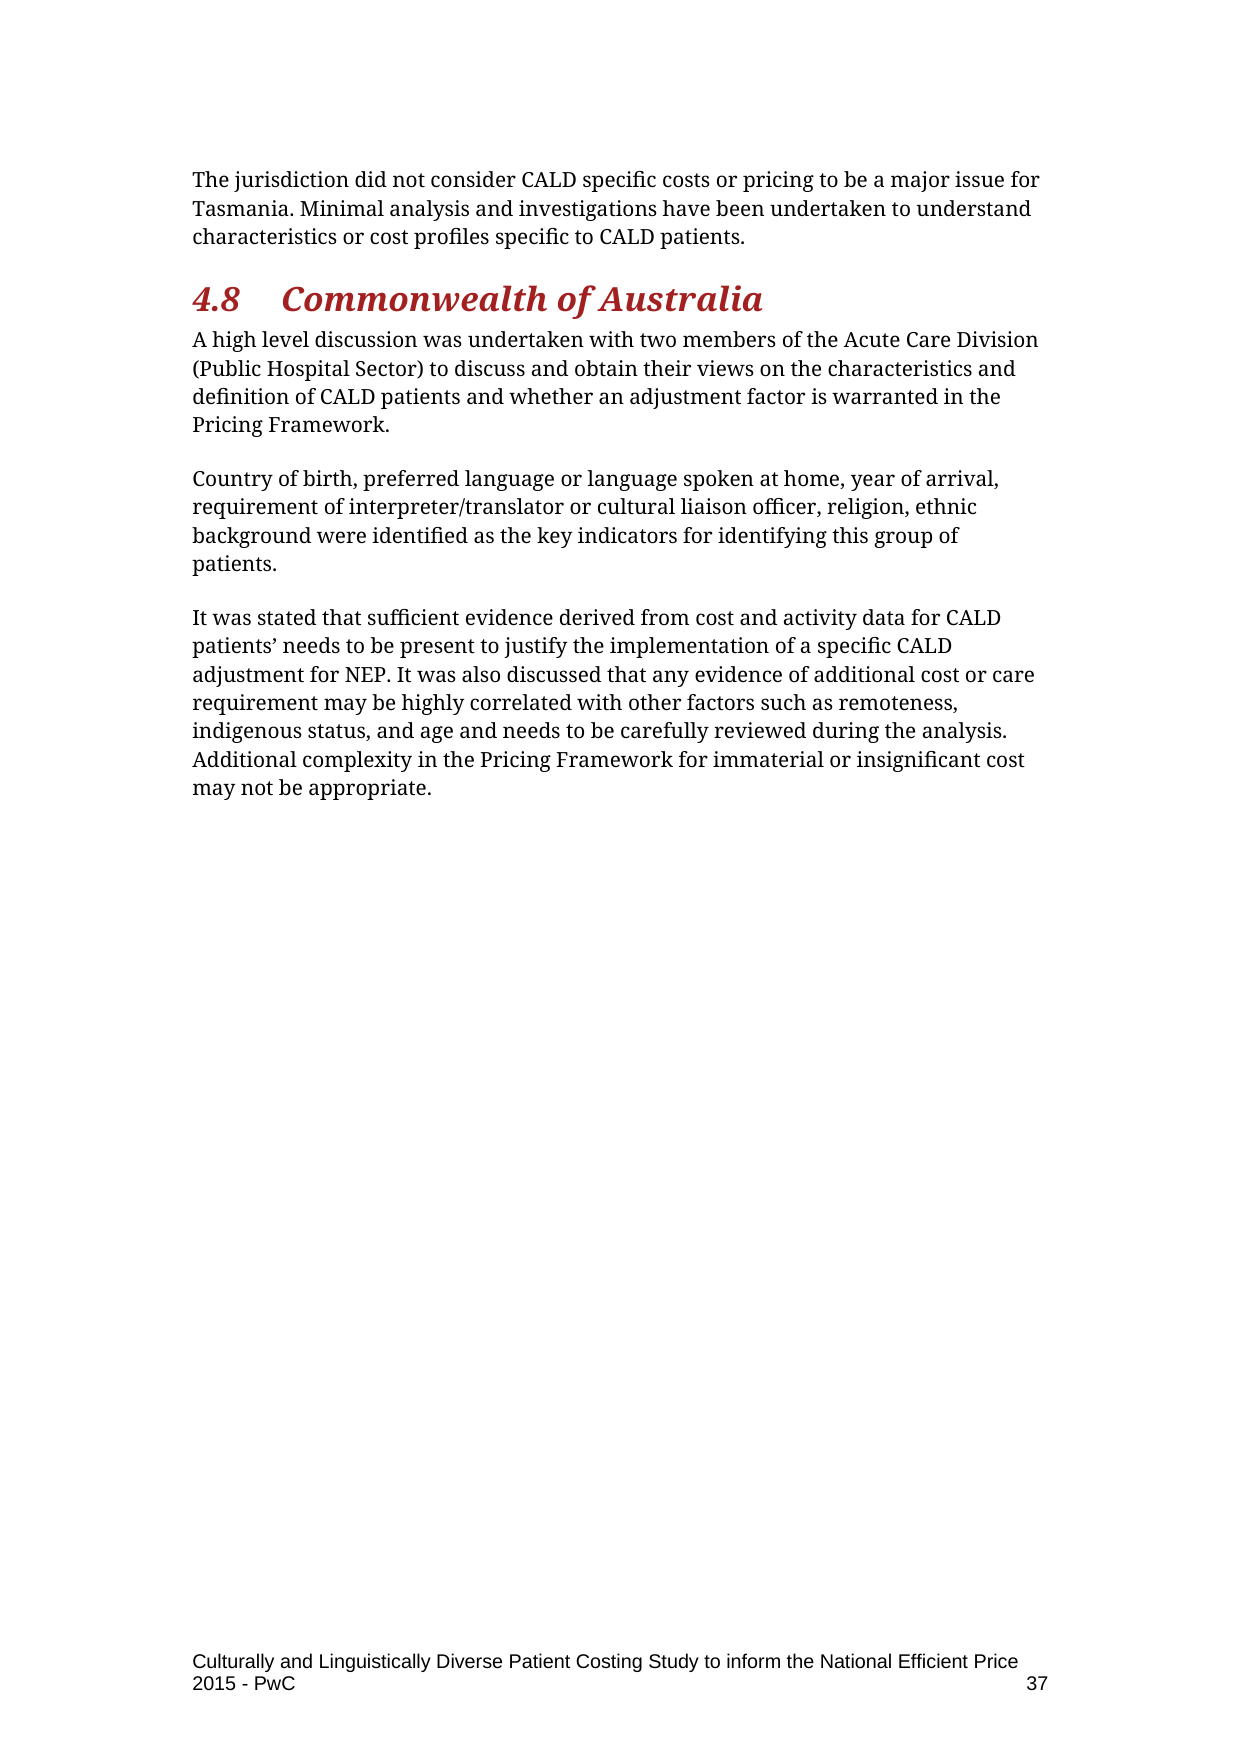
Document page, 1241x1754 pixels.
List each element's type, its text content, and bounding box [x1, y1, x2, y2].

text The jurisdiction did not consider CALD specific costs or pricing to be a major issue for Tasmania. Minimal analysis and investigations have been undertaken to understand characteristics or cost profiles specific to CALD patients. [192, 165, 1048, 251]
subtitle Commonwealth of Australia [192, 276, 1048, 321]
text It was stated that sufficient evidence derived from cost and activity data for CALD patients’ needs to be present to justify the implementation of a specific CALD adjustment for NEP. It was also discussed that any evidence of additional cost or care requirement may be highly correlated with other factors such as remoteness, indigenous status, and age and needs to be carefully reviewed during the analysis. Additional complexity in the Pricing Framework for immaterial or insignificant cost may not be appropriate. [192, 603, 1048, 802]
text A high level discussion was undertaken with two members of the Acute Care Division (Public Hospital Sector) to discuss and obtain their views on the characteristics and definition of CALD patients and whether an adjustment factor is warranted in the Pricing Framework. [192, 325, 1048, 439]
text Country of birth, preferred language or language spoken at home, year of arrival, requirement of interpreter/translator or cultural liaison officer, religion, ethnic background were identified as the key indicators for identifying this group of patients. [192, 464, 1048, 578]
